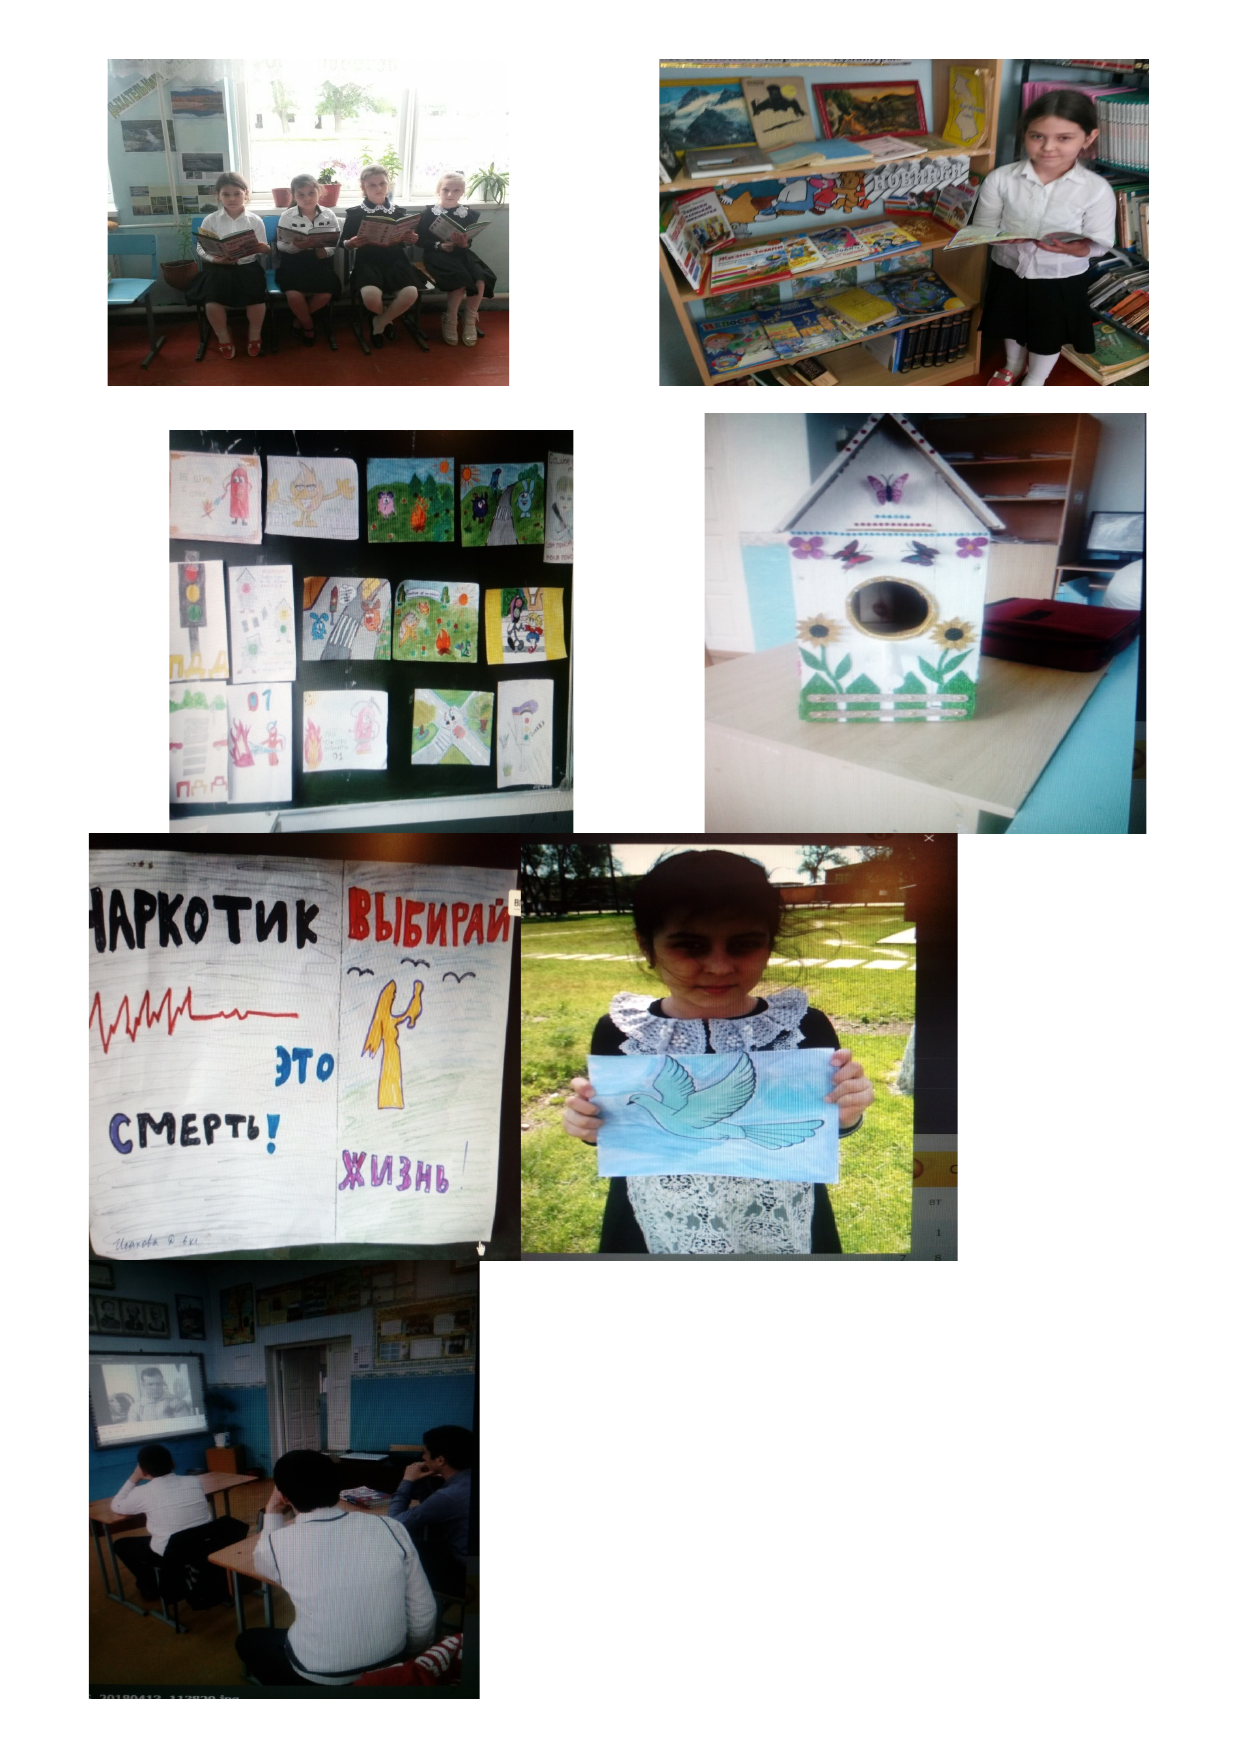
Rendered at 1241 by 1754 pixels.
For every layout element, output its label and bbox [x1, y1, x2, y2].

picture [659, 59, 1149, 386]
picture [88, 413, 1147, 1699]
picture [107, 59, 510, 386]
